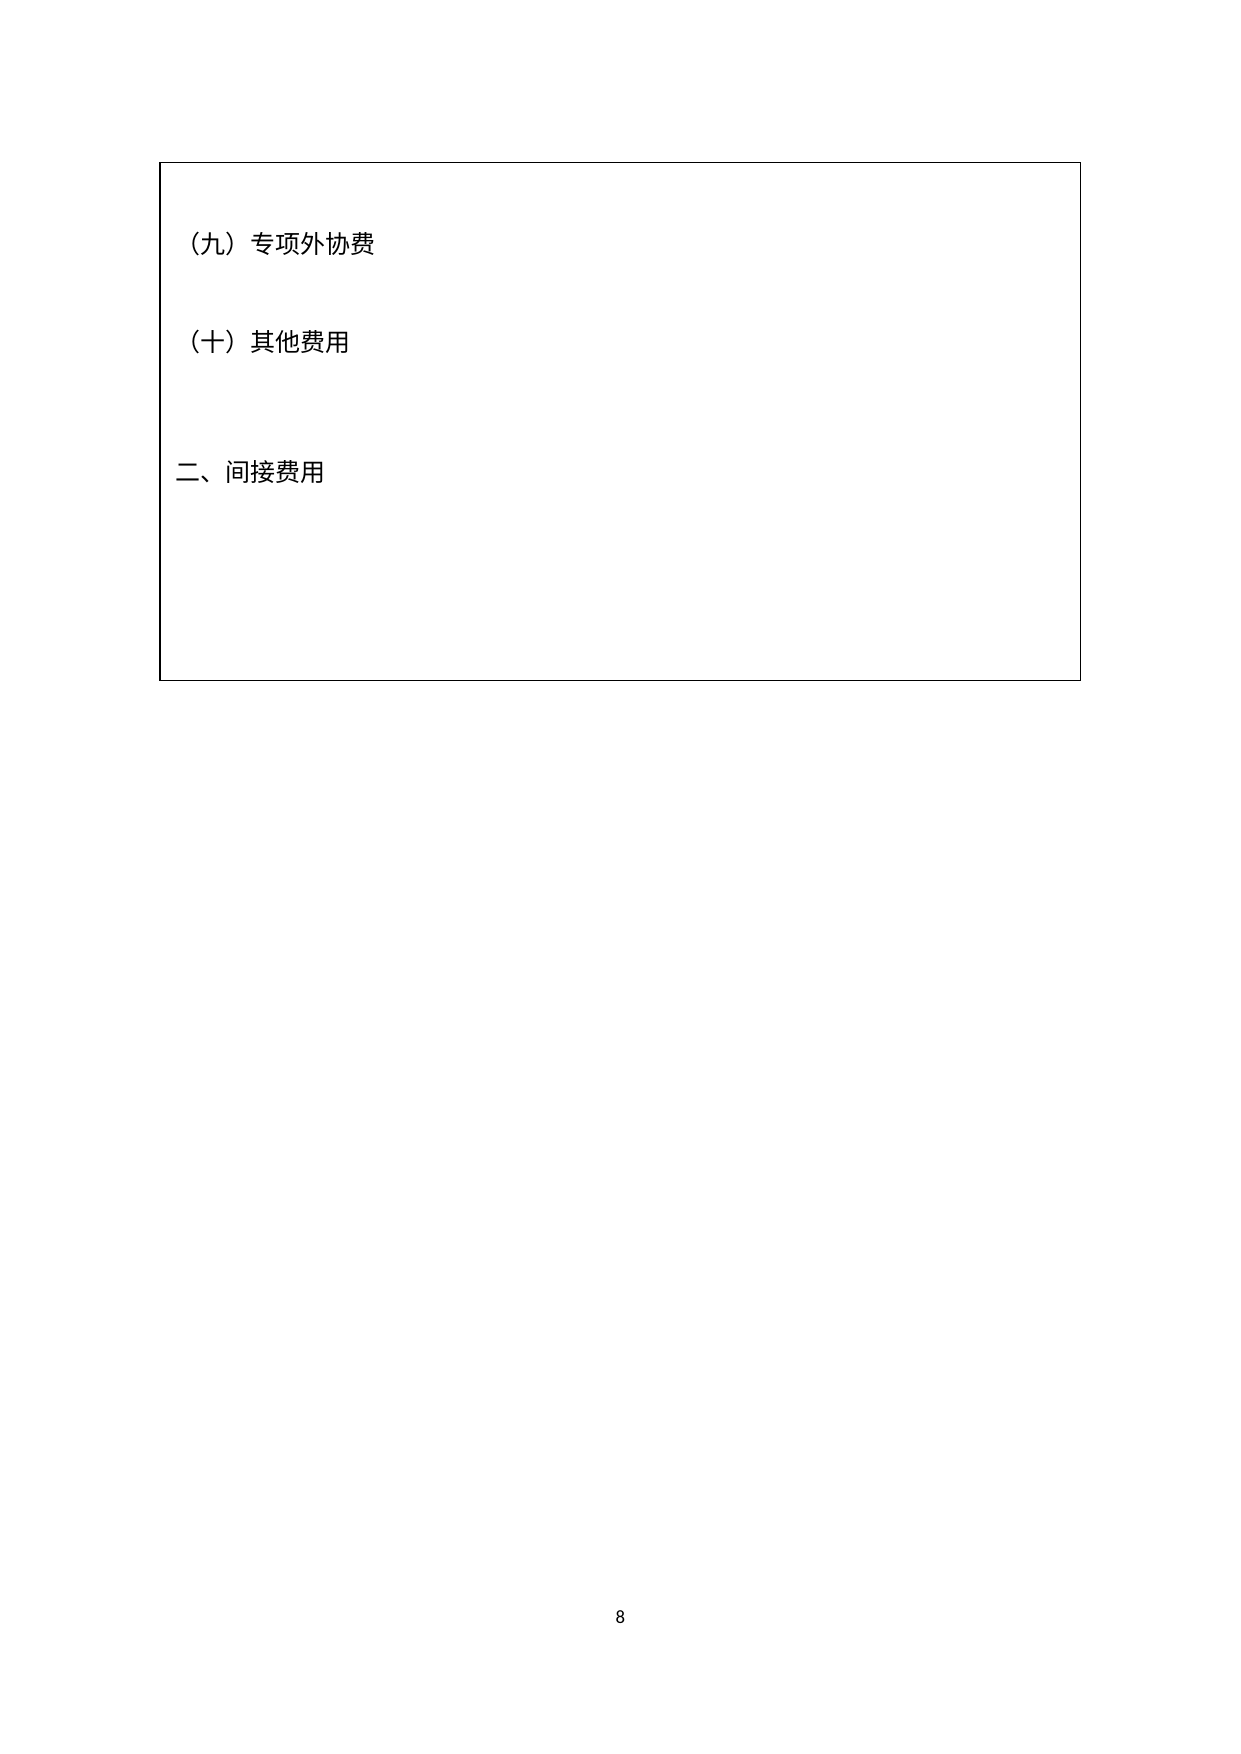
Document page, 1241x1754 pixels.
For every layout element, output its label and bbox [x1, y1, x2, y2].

table_header [161, 163, 1080, 680]
